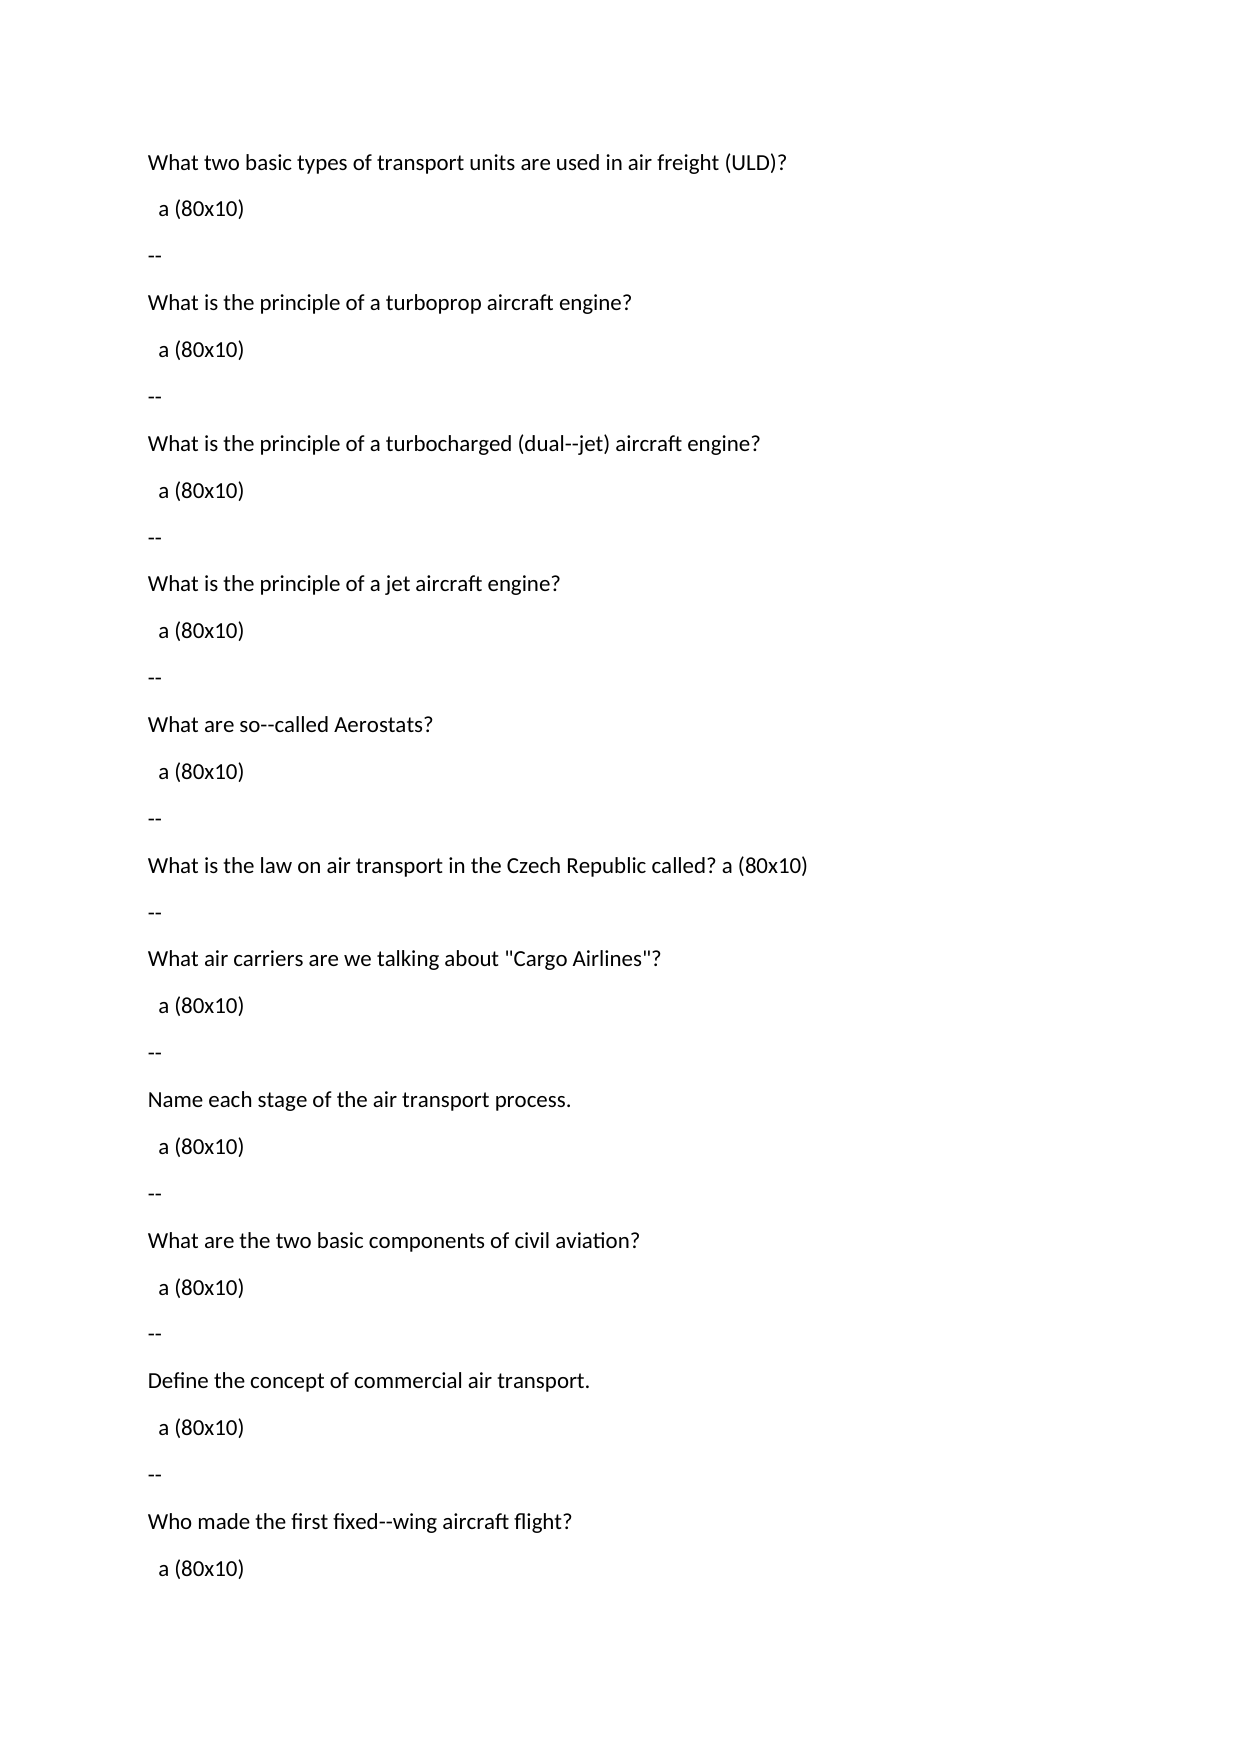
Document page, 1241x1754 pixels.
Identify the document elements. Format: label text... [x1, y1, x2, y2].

text Define the concept of commercial air transport. [148, 1366, 1093, 1394]
text -- [148, 241, 1093, 269]
text Who made the first fixed--wing aircraft flight? [148, 1507, 1093, 1535]
text -- [148, 898, 1093, 926]
text a (80x10) [148, 757, 1093, 785]
text Name each stage of the air transport process. [148, 1085, 1093, 1113]
text What is the principle of a turbocharged (dual--jet) aircraft engine? [148, 429, 1093, 457]
text a (80x10) [148, 1554, 1093, 1582]
text -- [148, 523, 1093, 551]
text -- [148, 804, 1093, 832]
text a (80x10) [148, 1413, 1093, 1441]
text a (80x10) [148, 616, 1093, 644]
text What are the two basic components of civil aviation? [148, 1226, 1093, 1254]
text -- [148, 663, 1093, 691]
text a (80x10) [148, 335, 1093, 363]
text What two basic types of transport units are used in air freight (ULD)? [148, 148, 1093, 176]
text What is the principle of a jet aircraft engine? [148, 569, 1093, 597]
text What air carriers are we talking about "Cargo Airlines"? [148, 944, 1093, 972]
text -- [148, 1179, 1093, 1207]
text a (80x10) [148, 991, 1093, 1019]
text a (80x10) [148, 194, 1093, 222]
text -- [148, 1038, 1093, 1066]
text What is the principle of a turboprop aircraft engine? [148, 288, 1093, 316]
text -- [148, 1319, 1093, 1347]
text -- [148, 382, 1093, 410]
text What are so--called Aerostats? [148, 710, 1093, 738]
text a (80x10) [148, 1273, 1093, 1301]
text a (80x10) [148, 476, 1093, 504]
text a (80x10) [148, 1132, 1093, 1160]
text -- [148, 1460, 1093, 1488]
text What is the law on air transport in the Czech Republic called? a (80x10) [148, 851, 1093, 879]
